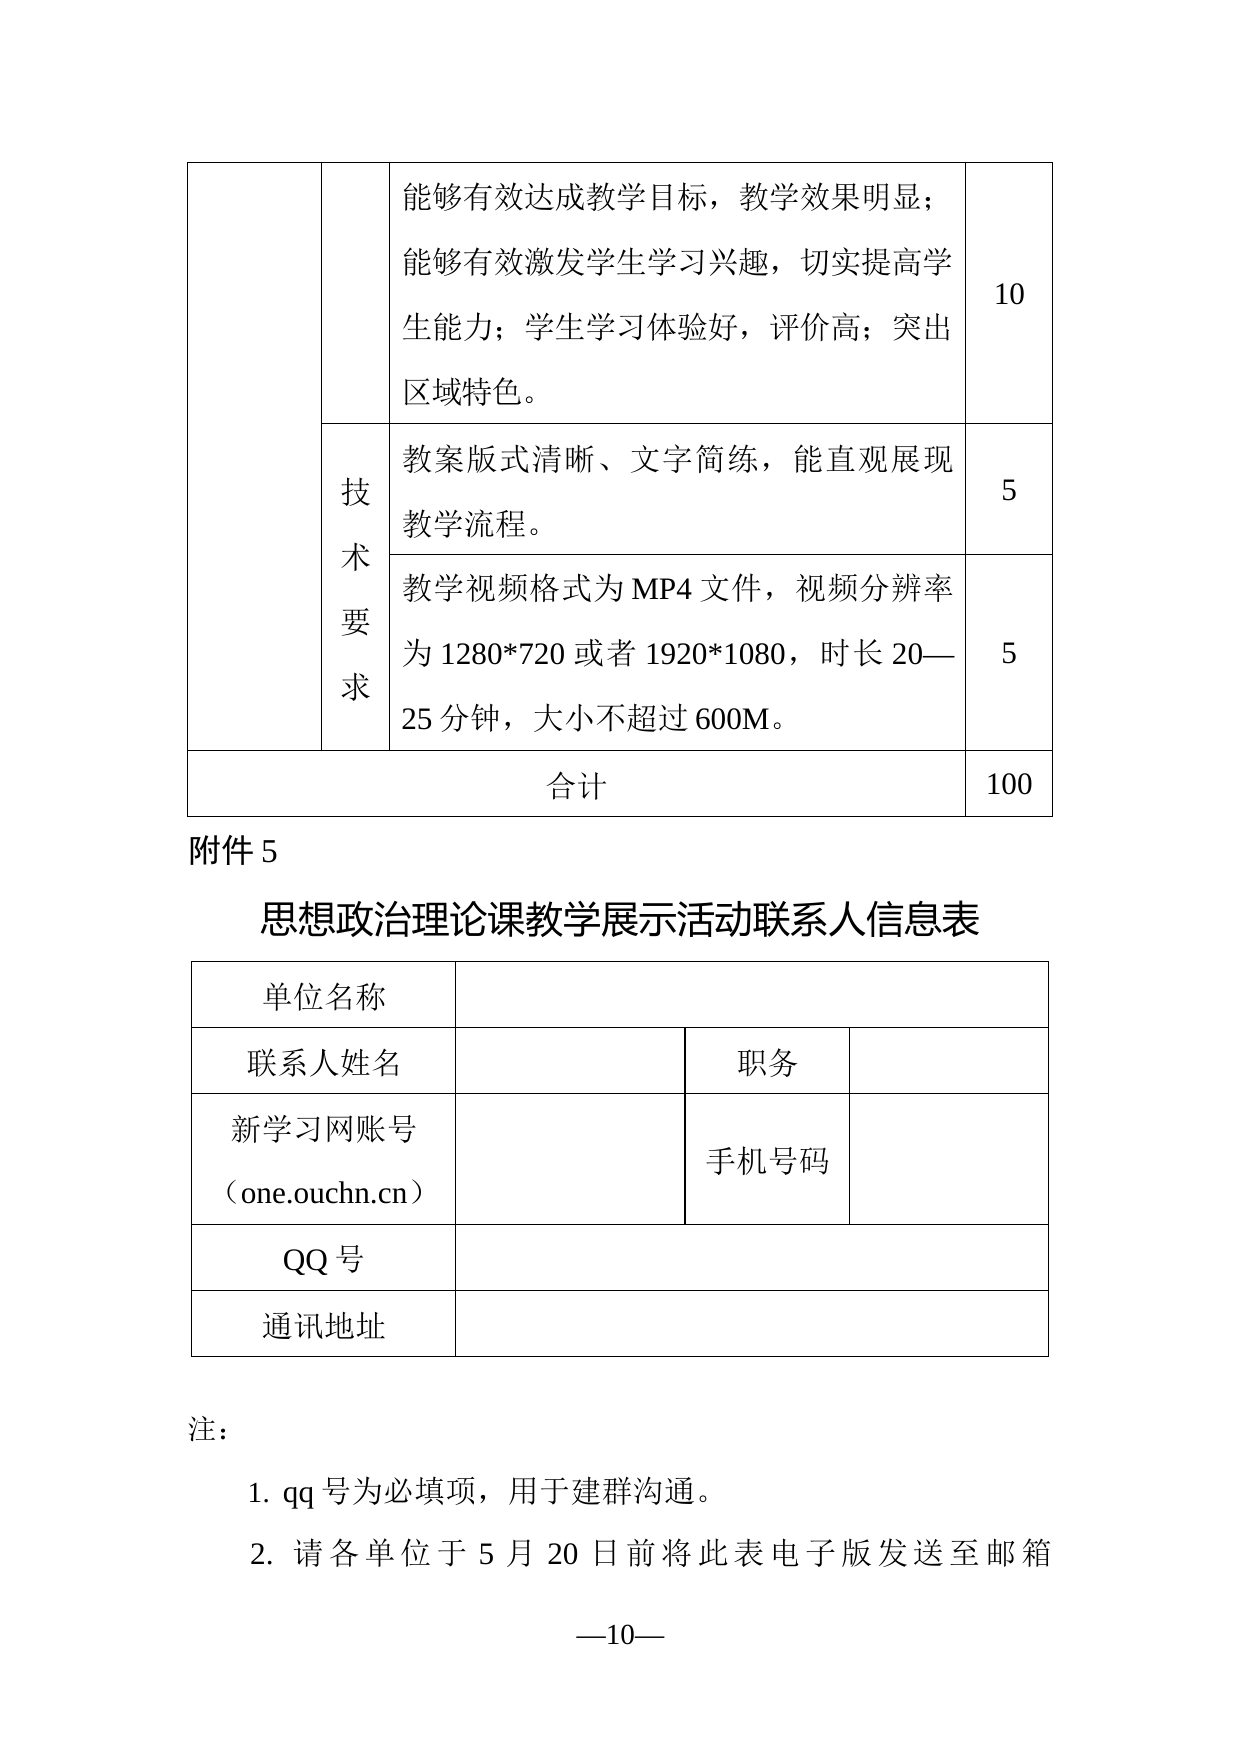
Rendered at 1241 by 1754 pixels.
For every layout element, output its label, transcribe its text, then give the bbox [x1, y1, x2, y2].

table_cell [456, 1225, 1048, 1290]
text 思想政治理论课教学展示活动联系人信息表 [187, 882, 1053, 945]
list qq号为必填项，用于建群沟通。 [187, 1452, 1053, 1515]
table_cell [850, 1028, 1048, 1093]
table_cell 新学习网账号 （one.ouchn.cn） [192, 1094, 455, 1224]
table_cell 教学视频格式为MP4文件，视频分辨率为1280*720或者1920*1080，时长20—25分钟，大小不超过600M。 [390, 555, 965, 750]
table_cell [850, 1094, 1048, 1224]
table_cell 教案版式清晰、文字简练，能直观展现教学流程。 [390, 424, 965, 554]
table_cell 100 [966, 751, 1052, 816]
table_cell 5 [966, 555, 1052, 750]
text 注： [187, 1390, 1053, 1452]
table_cell 合计 [188, 751, 965, 816]
table_cell 10 [966, 163, 1052, 423]
table_cell 5 [966, 424, 1052, 554]
text 附件5 [187, 817, 1053, 882]
table_cell [456, 1028, 684, 1093]
table_cell 通讯地址 [192, 1291, 455, 1356]
table_cell 手机号码 [686, 1094, 849, 1224]
table_cell QQ号 [192, 1225, 455, 1290]
table_cell 能够有效达成教学目标，教学效果明显；能够有效激发学生学习兴趣，切实提高学生能力；学生学习体验好，评价高；突出区域特色。 [390, 163, 965, 423]
table_cell [456, 1291, 1048, 1356]
table_cell 职务 [686, 1028, 849, 1093]
table_header 单位名称 [192, 962, 455, 1027]
table_cell [456, 1094, 684, 1224]
table_cell 联系人姓名 [192, 1028, 455, 1093]
table_cell 技术要求 [322, 424, 389, 750]
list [187, 1515, 1053, 1577]
table_header [456, 962, 1048, 1027]
